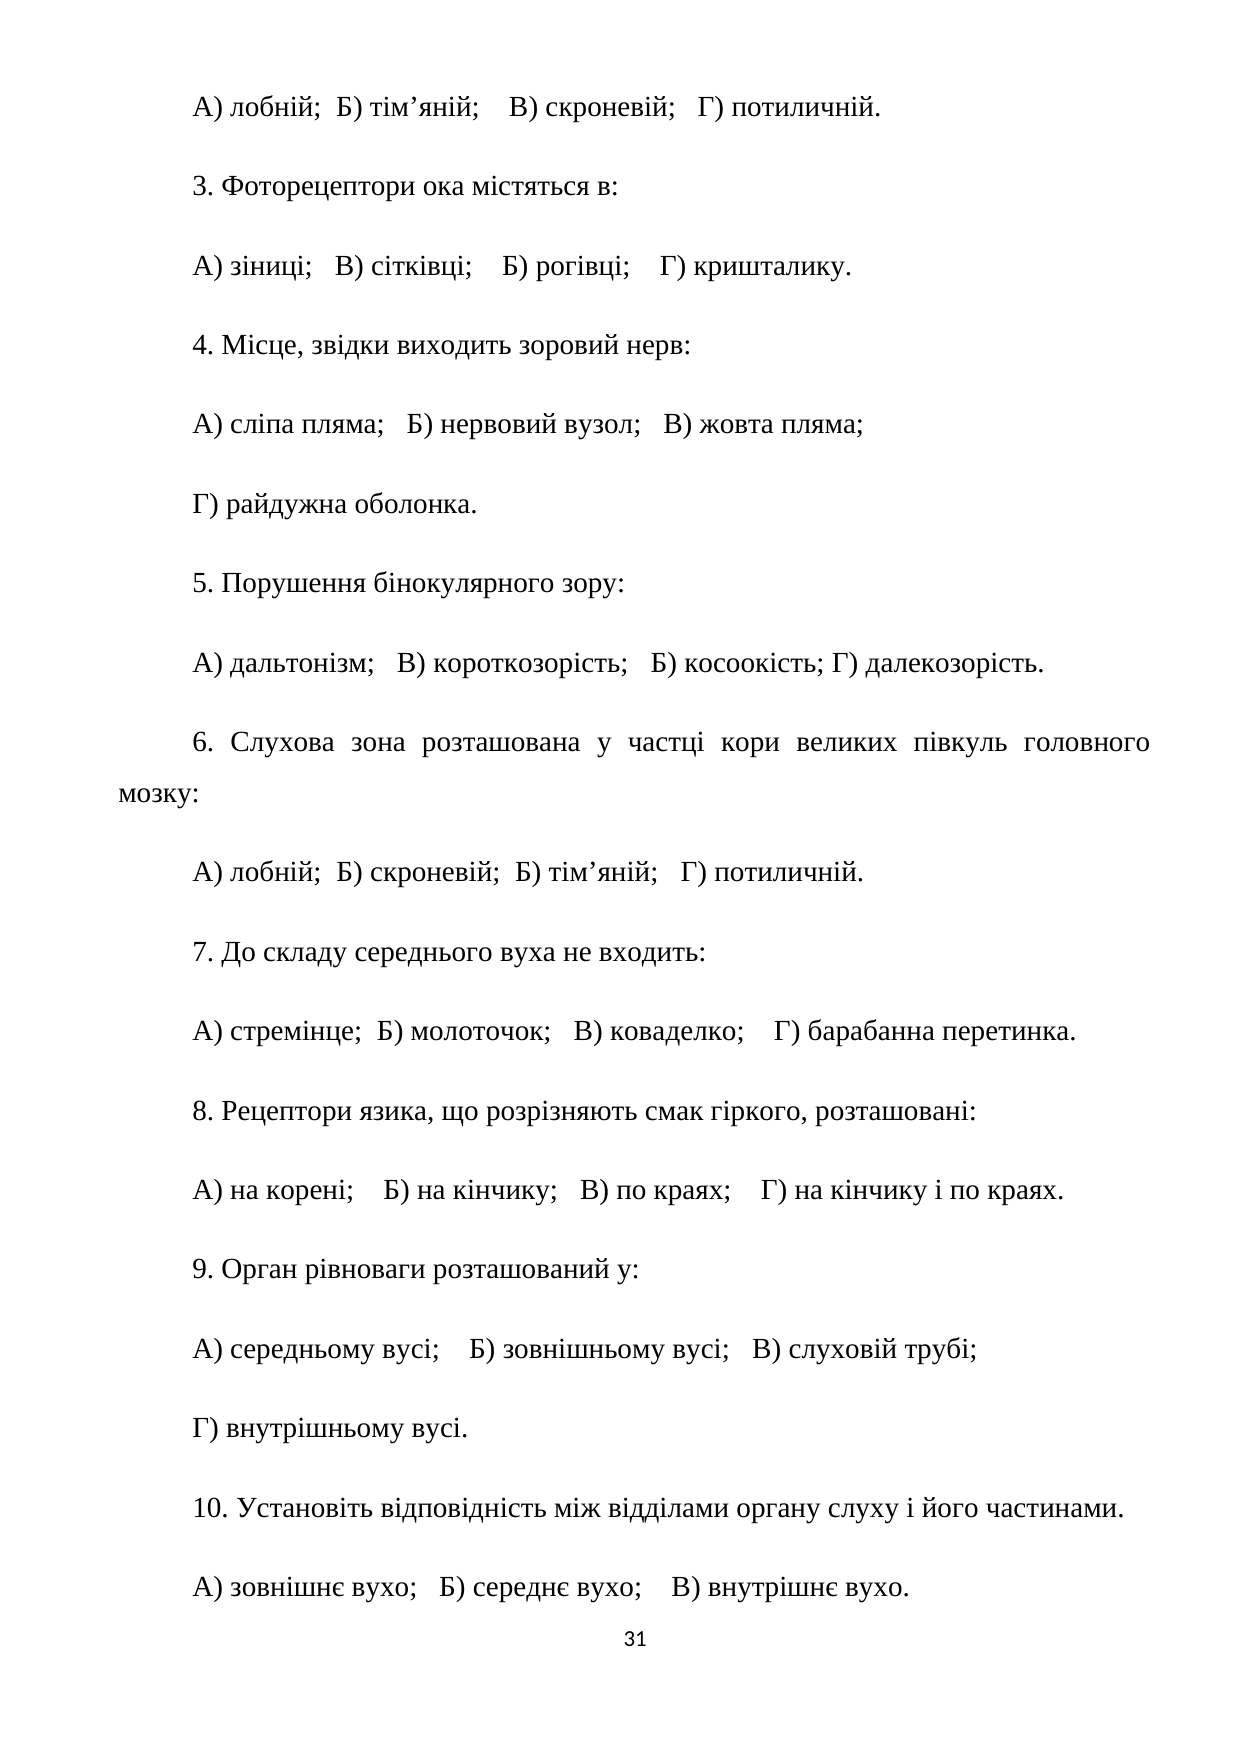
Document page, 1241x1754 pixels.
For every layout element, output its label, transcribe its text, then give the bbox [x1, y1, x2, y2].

text 4. Місце, звідки виходить зоровий нерв: [118, 327, 1152, 361]
text 3. Фоторецептори ока містяться в: [118, 168, 1152, 202]
text 8. Рецептори язика, що розрізняють смак гіркого, розташовані: [118, 1093, 1152, 1126]
text 9. Орган рівноваги розташований у: [118, 1252, 1152, 1285]
text A) зовнішнє вухо; Б) середнє вухо; B) внутрішнє вухо. [118, 1569, 1152, 1603]
text А) стремінце; Б) молоточок; В) коваделко; Г) барабанна перетинка. [118, 1013, 1152, 1047]
text А) на корені; Б) на кінчику; В) по краях; Г) на кінчику і по краях. [118, 1172, 1152, 1206]
text А) сліпа пляма; Б) нервовий вузол; В) жовта пляма; [118, 407, 1152, 440]
text 5. Порушення бінокулярного зору: [118, 566, 1152, 599]
text 6. Слухова зона розташована у частці кори великих півкуль головного мозку: [118, 724, 1152, 808]
text Г) райдужна оболонка. [118, 486, 1152, 519]
text A) лобній; Б) тім’яній; B) скроневій; Г) потиличній. [118, 89, 1152, 122]
text 7. До складу середнього вуха не входить: [118, 934, 1152, 967]
text А) зіниці; В) сітківці; Б) рогівці; Г) кришталику. [118, 248, 1152, 281]
text 10. Установіть відповідність між відділами органу слуху і його частинами. [118, 1490, 1152, 1524]
text Г) внутрішньому вусі. [118, 1411, 1152, 1444]
text A) середньому вусі; Б) зовнішньому вусі; B) слуховій трубі; [118, 1331, 1152, 1365]
text А) дальтонізм; В) короткозорість; Б) косоокість; Г) далекозорість. [118, 645, 1152, 678]
text А) лобній; Б) скроневій; Б) тім’яній; Г) потиличній. [118, 854, 1152, 888]
